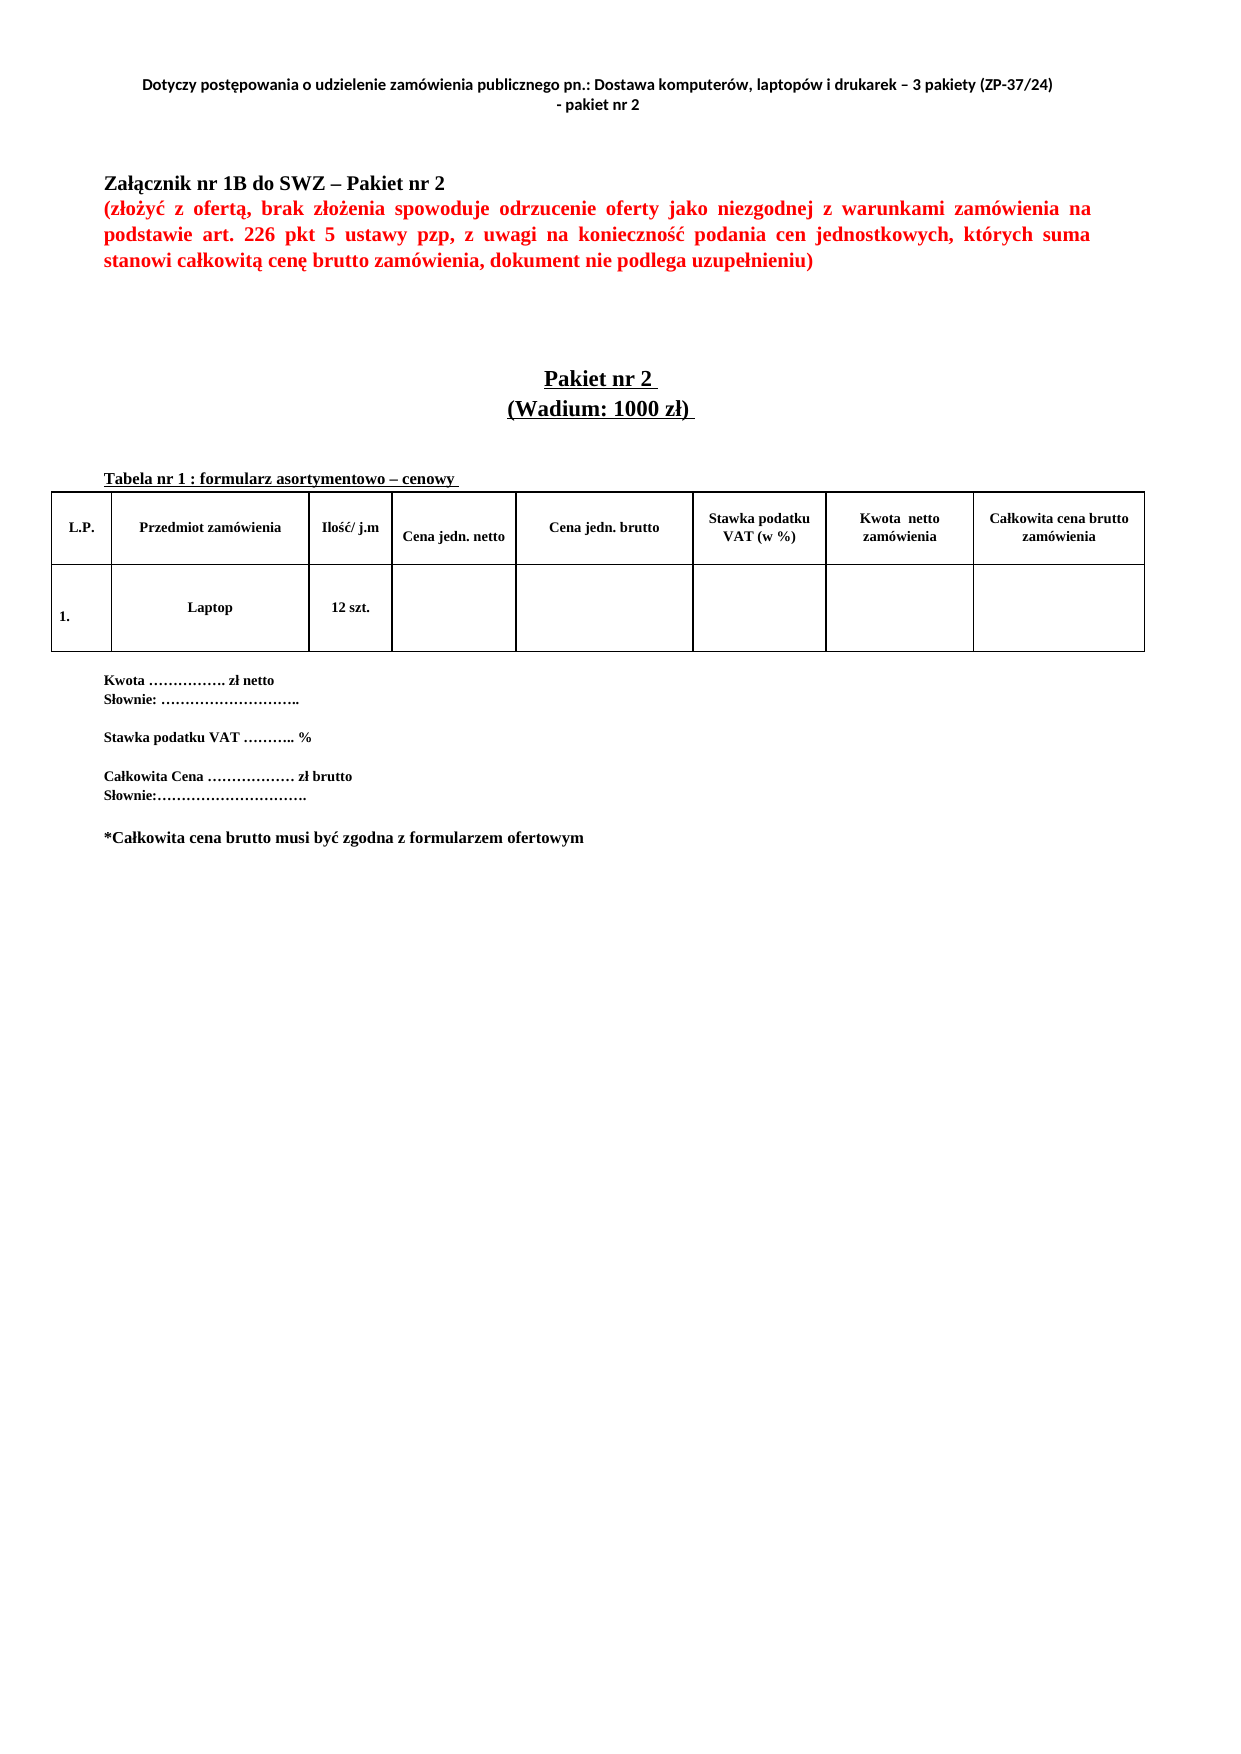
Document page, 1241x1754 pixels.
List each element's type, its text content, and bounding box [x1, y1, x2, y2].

table_header Stawka podatku VAT (w %) [694, 493, 825, 563]
table_header Przedmiot zamówienia [112, 493, 308, 563]
text (Wadium: 1000 zł) [103, 395, 1093, 421]
text (złożyć z ofertą, brak złożenia spowoduje odrzucenie oferty jako niezgodnej z warunkami zamówienia na podstawie art. 226 pkt 5 ustawy pzp, z uwagi na konieczność podania cen jednostkowych, których suma stanowi całkowitą cenę brutto zamówienia, dokument nie podlega uzupełnieniu) [103, 196, 1093, 272]
table_cell [974, 565, 1144, 651]
table_header Cena jedn. brutto [517, 493, 692, 563]
table_cell 12 szt. [310, 565, 391, 651]
table_cell 1. [52, 565, 111, 651]
table_cell [517, 565, 692, 651]
table_cell [393, 565, 515, 651]
text Kwota ……………. zł netto [103, 671, 1093, 688]
table_header L.P. [52, 493, 111, 563]
table_cell [827, 565, 973, 651]
table_cell Laptop [112, 565, 308, 651]
text *Całkowita cena brutto musi być zgodna z formularzem ofertowym [103, 828, 1093, 847]
table_header Ilość/ j.m [310, 493, 391, 563]
text Słownie: ……………………….. [103, 691, 1093, 707]
table_cell [694, 565, 825, 651]
text Stawka podatku VAT ……….. % [103, 729, 1093, 746]
text Załącznik nr 1B do SWZ – Pakiet nr 2 [103, 170, 1093, 194]
list Słownie:…………………………. [103, 787, 1093, 804]
text Całkowita Cena ……………… zł brutto [103, 768, 1093, 784]
text Pakiet nr 2 [103, 365, 1093, 391]
table_header Kwota netto zamówienia [827, 493, 973, 563]
table_header Całkowita cena brutto zamówienia [974, 493, 1144, 563]
table_header Cena jedn. netto [393, 493, 515, 563]
text Tabela nr 1 : formularz asortymentowo – cenowy [103, 469, 1093, 488]
